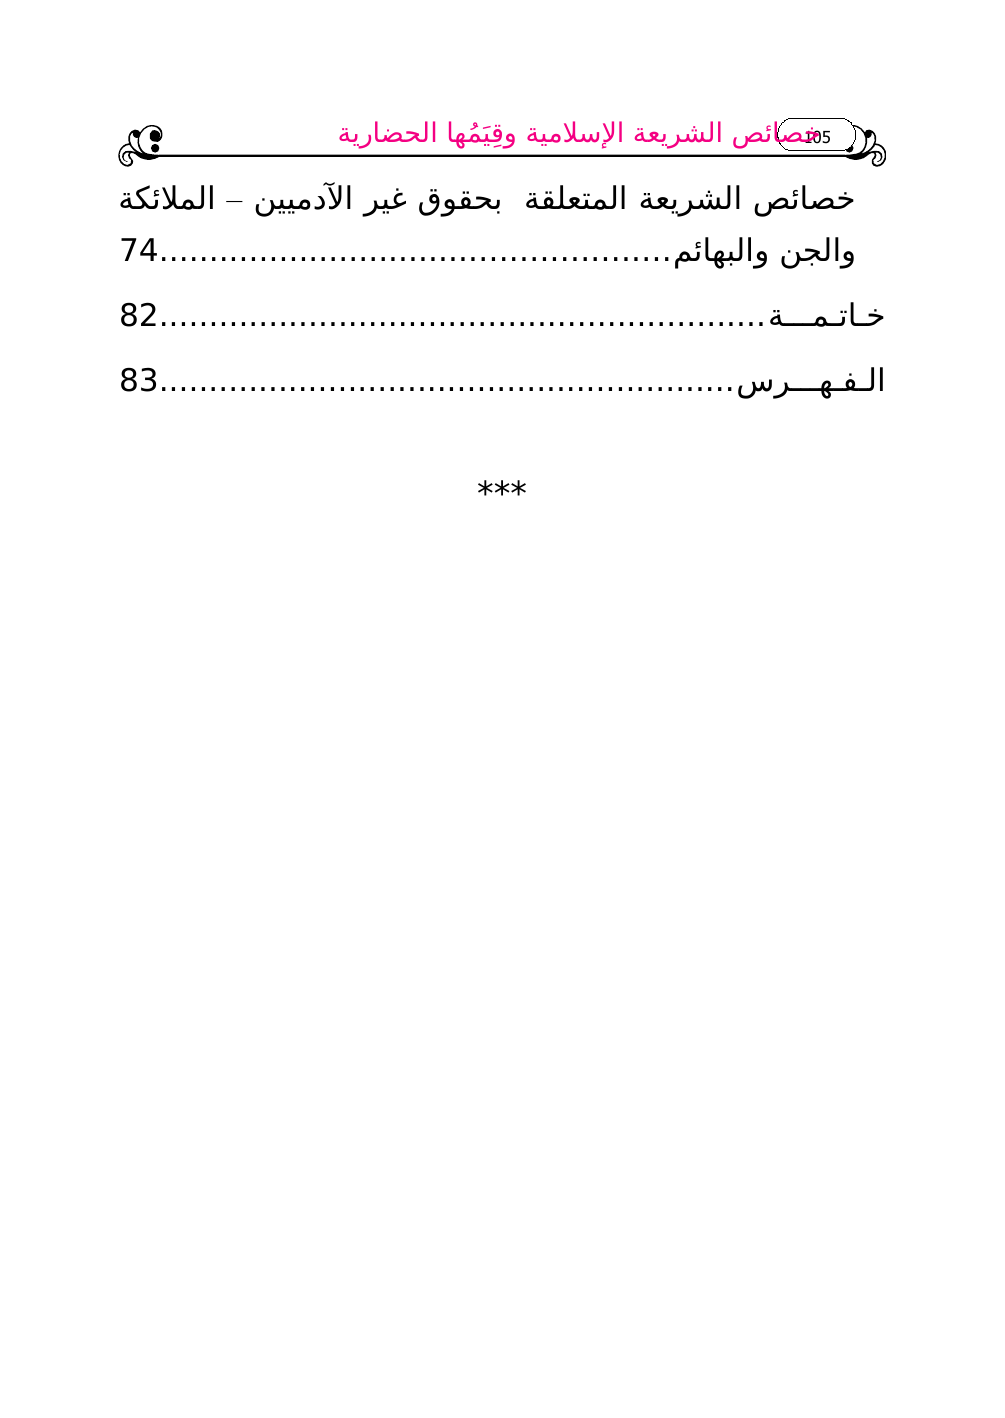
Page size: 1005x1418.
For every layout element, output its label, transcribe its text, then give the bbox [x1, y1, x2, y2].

text *** [118, 455, 886, 518]
text الـفـهـــرس 83 [118, 349, 886, 401]
text خـاتـمـــة 82 [118, 285, 886, 337]
text خصائص الشريعة المتعلقة بحقوق غير الآدميين – الملائكة والجن والبهائم 74 [118, 168, 856, 272]
